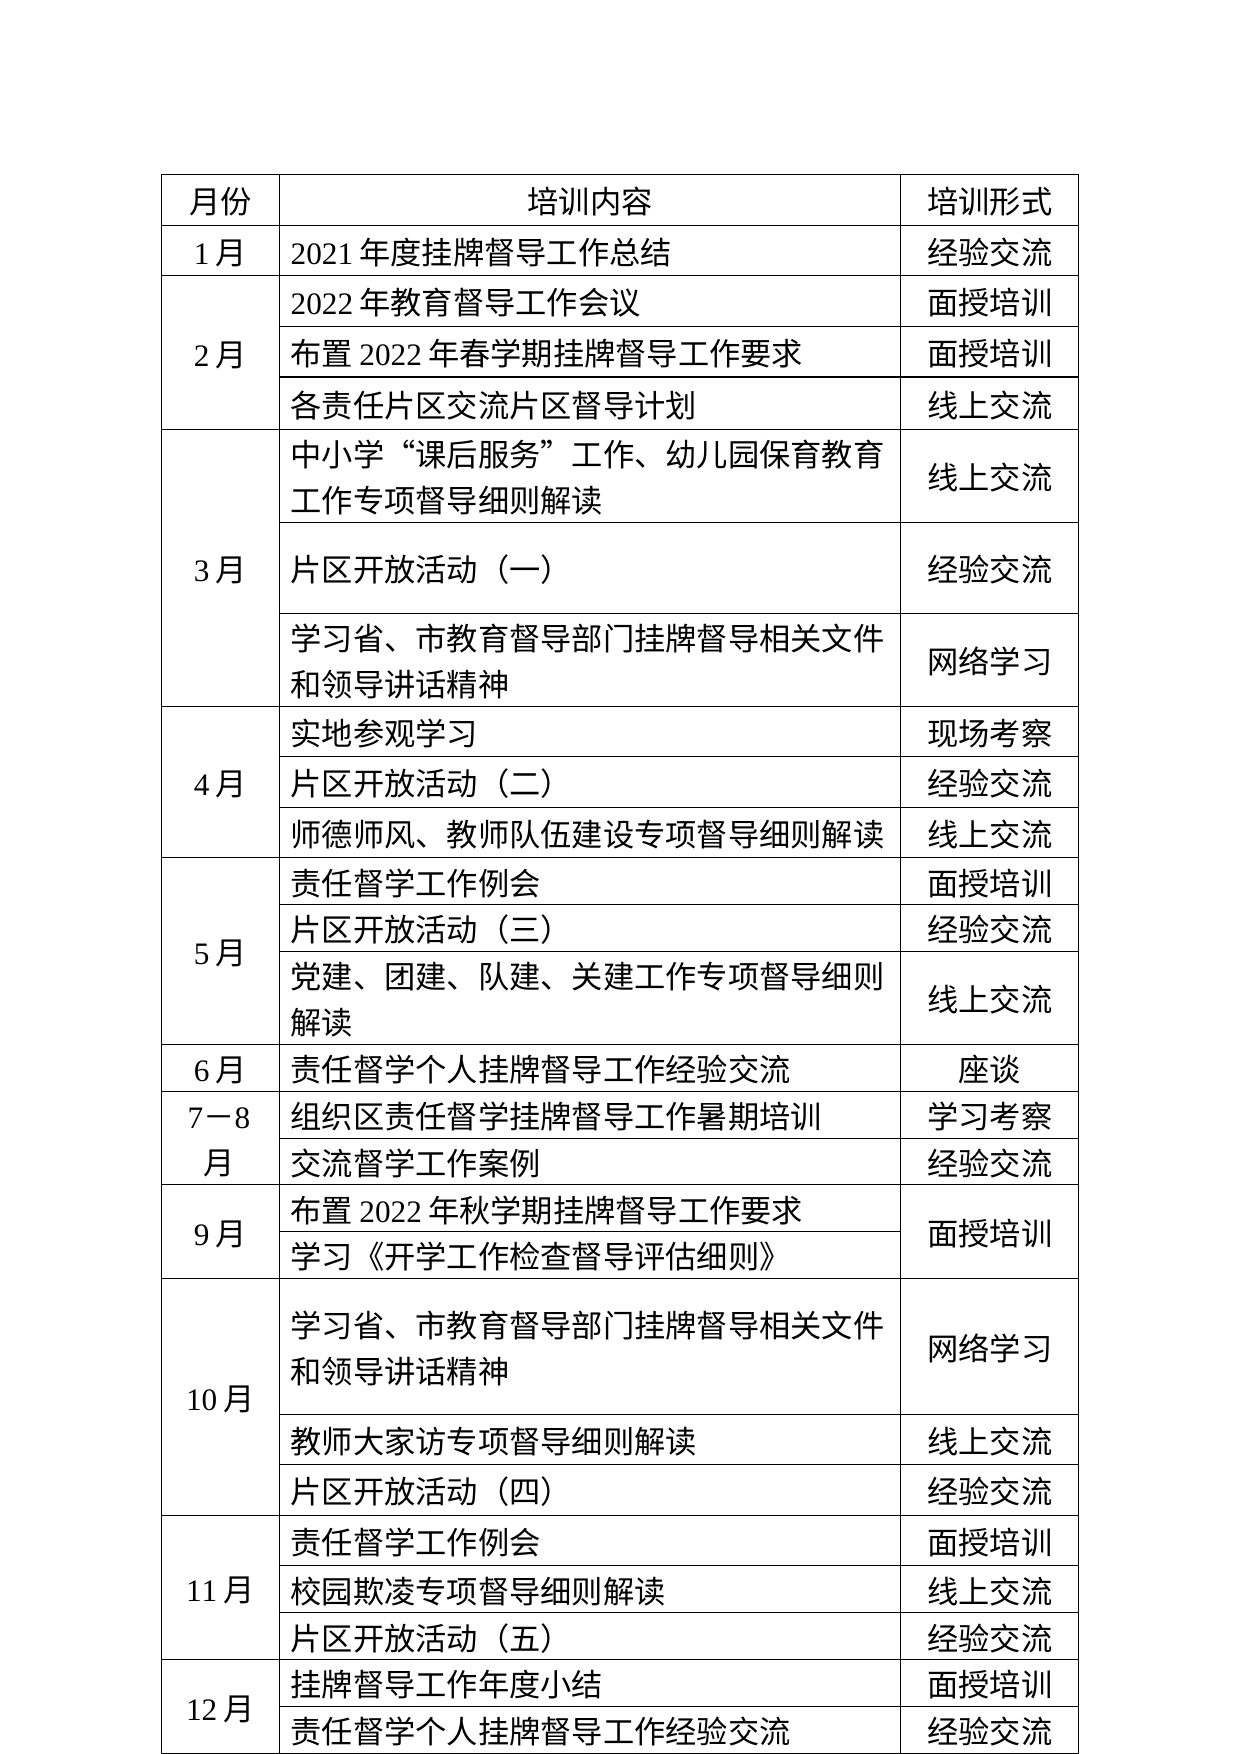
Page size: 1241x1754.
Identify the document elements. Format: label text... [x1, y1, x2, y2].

table_cell 线上交流 [901, 1415, 1078, 1464]
table_cell 座谈 [901, 1045, 1078, 1091]
table_cell 责任督学个人挂牌督导工作经验交流 [280, 1045, 900, 1091]
table_cell 线上交流 [901, 808, 1078, 857]
table_cell 面授培训 [901, 858, 1078, 904]
table_cell 师德师风、教师队伍建设专项督导细则解读 [280, 808, 900, 857]
table_cell 经验交流 [901, 1613, 1078, 1659]
table_cell 3月 [162, 430, 279, 706]
table_cell 网络学习 [901, 1279, 1078, 1413]
table_cell 线上交流 [901, 378, 1078, 429]
table_cell 片区开放活动（二） [280, 757, 900, 807]
table_cell 经验交流 [901, 1707, 1078, 1753]
table_cell 学习省、市教育督导部门挂牌督导相关文件和领导讲话精神 [280, 614, 900, 706]
table_cell 片区开放活动（一） [280, 523, 900, 613]
table_cell 责任督学工作例会 [280, 1516, 900, 1565]
table_cell 网络学习 [901, 614, 1078, 706]
table_cell 组织区责任督学挂牌督导工作暑期培训 [280, 1092, 900, 1137]
table_cell 11月 [162, 1516, 279, 1659]
table_cell 线上交流 [901, 430, 1078, 522]
table_cell 布置2022年秋学期挂牌督导工作要求 [280, 1185, 900, 1231]
table_cell 经验交流 [901, 226, 1078, 275]
table_cell 经验交流 [901, 1465, 1078, 1515]
table_cell 面授培训 [901, 1185, 1078, 1278]
table_cell 9月 [162, 1185, 279, 1278]
table_cell 面授培训 [901, 276, 1078, 326]
table_cell 现场考察 [901, 707, 1078, 756]
table_cell 2月 [162, 276, 279, 429]
table_cell 教师大家访专项督导细则解读 [280, 1415, 900, 1464]
table_cell 面授培训 [901, 1660, 1078, 1706]
table_cell 责任督学个人挂牌督导工作经验交流 [280, 1707, 900, 1753]
table_cell 10月 [162, 1279, 279, 1515]
table_cell 线上交流 [901, 1566, 1078, 1612]
table_cell 布置2022年春学期挂牌督导工作要求 [280, 327, 900, 376]
table_cell 实地参观学习 [280, 707, 900, 756]
table_cell 5月 [162, 858, 279, 1044]
table_cell 经验交流 [901, 757, 1078, 807]
table_cell 片区开放活动（三） [280, 905, 900, 951]
table_cell 面授培训 [901, 1516, 1078, 1565]
table_cell 片区开放活动（四） [280, 1465, 900, 1515]
table_cell 各责任片区交流片区督导计划 [280, 378, 900, 429]
table_header 培训形式 [901, 175, 1078, 225]
table_cell 学习省、市教育督导部门挂牌督导相关文件和领导讲话精神 [280, 1279, 900, 1413]
table_cell 线上交流 [901, 952, 1078, 1044]
table_cell 6月 [162, 1045, 279, 1091]
table_cell 1月 [162, 226, 279, 275]
table_cell 面授培训 [901, 327, 1078, 376]
table_cell 校园欺凌专项督导细则解读 [280, 1566, 900, 1612]
table_header 月份 [162, 175, 279, 225]
table_cell 党建、团建、队建、关建工作专项督导细则解读 [280, 952, 900, 1044]
table_cell 中小学“课后服务”工作、幼儿园保育教育工作专项督导细则解读 [280, 430, 900, 522]
table_cell 7－8月 [162, 1092, 279, 1184]
table_cell 2022年教育督导工作会议 [280, 276, 900, 326]
table_cell 经验交流 [901, 523, 1078, 613]
table_cell 学习《开学工作检查督导评估细则》 [280, 1232, 900, 1278]
table_header 培训内容 [280, 175, 900, 225]
table_cell 学习考察 [901, 1092, 1078, 1137]
table_cell 片区开放活动（五） [280, 1613, 900, 1659]
table_cell 经验交流 [901, 1139, 1078, 1184]
table_cell 4月 [162, 707, 279, 857]
table_cell 12月 [162, 1660, 279, 1753]
table_cell 经验交流 [901, 905, 1078, 951]
table_cell 责任督学工作例会 [280, 858, 900, 904]
table_cell 挂牌督导工作年度小结 [280, 1660, 900, 1706]
table_cell 交流督学工作案例 [280, 1139, 900, 1184]
table_cell 2021年度挂牌督导工作总结 [280, 226, 900, 275]
